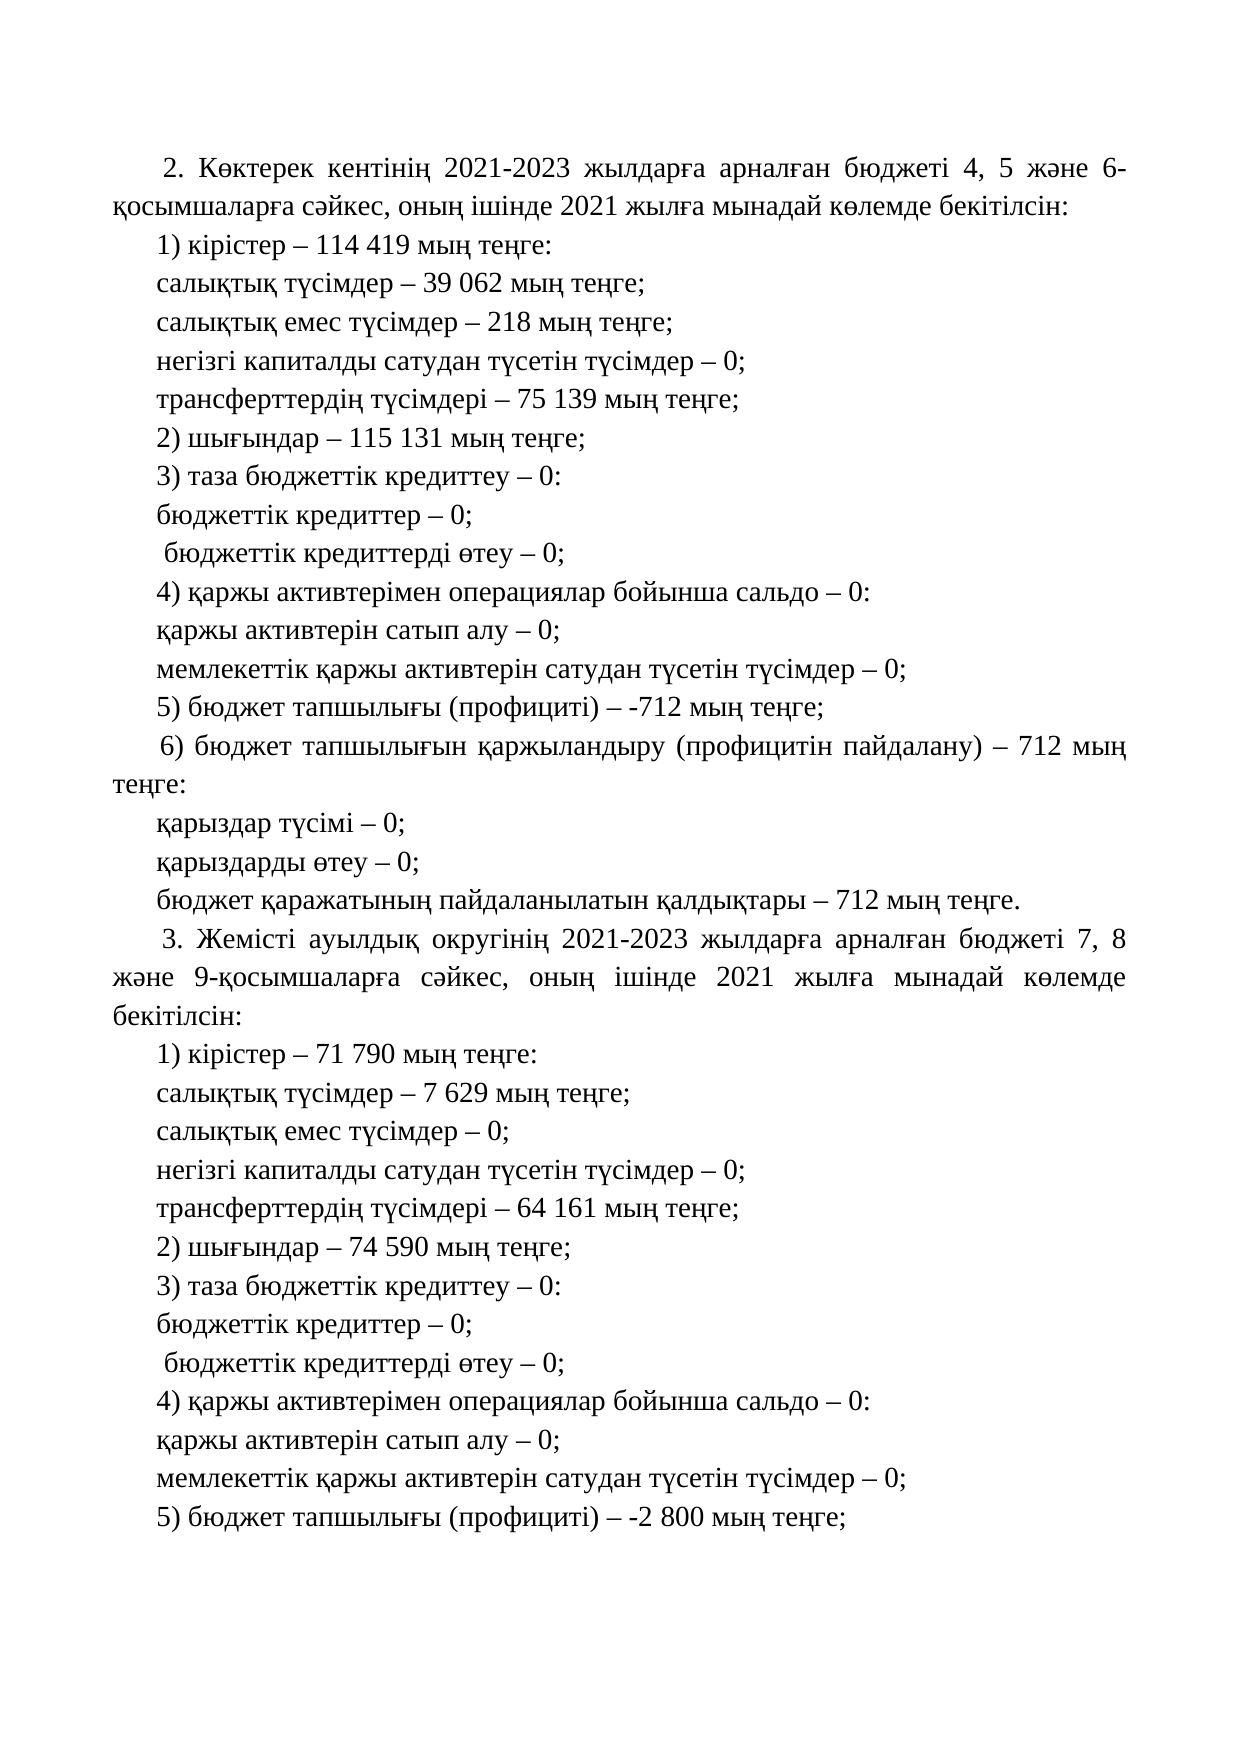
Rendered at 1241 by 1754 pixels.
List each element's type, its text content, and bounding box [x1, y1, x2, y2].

text 5) бюджет тапшылығы (профициті) – -712 мың теңге; [112, 689, 1128, 723]
text 1) кiрiстер – 114 419 мың теңге: [112, 227, 1128, 261]
text бюджеттік кредиттерді өтеу – 0; [112, 535, 1128, 569]
text 2) шығындар – 74 590 мың теңге; [112, 1229, 1128, 1263]
text бюджет қаражатының пайдаланылатын қалдықтары – 712 мың теңге. [112, 882, 1128, 916]
text 3) таза бюджеттiк кредиттеу – 0: [112, 458, 1128, 492]
text салықтық түсiмдер – 7 629 мың теңге; [112, 1075, 1128, 1108]
text мемлекеттік қаржы активтерін сатудан түсетін түсімдер – 0; [112, 1460, 1128, 1494]
text 2) шығындар – 115 131 мың теңге; [112, 420, 1128, 453]
text бюджеттік кредиттерді өтеу – 0; [112, 1345, 1128, 1378]
text 5) бюджет тапшылығы (профициті) – -2 800 мың теңге; [112, 1499, 1128, 1532]
text салықтық түсiмдер – 39 062 мың теңге; [112, 266, 1128, 299]
text трансферттердiң түсiмдерi – 64 161 мың теңге; [112, 1191, 1128, 1224]
text қаржы активтерін сатып алу – 0; [112, 1422, 1128, 1455]
text бюджеттік кредиттер – 0; [112, 1306, 1128, 1340]
text салықтық емес түсiмдер – 0; [112, 1113, 1128, 1147]
text трансферттердiң түсiмдерi – 75 139 мың теңге; [112, 381, 1128, 415]
text мемлекеттік қаржы активтерін сатудан түсетін түсімдер – 0; [112, 651, 1128, 684]
text қарыздар түсімі – 0; [112, 805, 1128, 839]
text бюджеттік кредиттер – 0; [112, 497, 1128, 530]
text қаржы активтерін сатып алу – 0; [112, 612, 1128, 646]
text 6) бюджет тапшылығын қаржыландыру (профицитін пайдалану) – 712 мың теңге: [112, 728, 1128, 800]
text 4) қаржы активтерімен операциялар бойынша сальдо – 0: [112, 574, 1128, 607]
text 3) таза бюджеттiк кредиттеу – 0: [112, 1268, 1128, 1301]
text 2. Көктерек кентінің 2021-2023 жылдарға арналған бюджеті 4, 5 және 6-қосымшаларға сәйкес, оның ішінде 2021 жылға мынадай көлемде бекiтiлсiн: [112, 150, 1128, 222]
text 4) қаржы активтерімен операциялар бойынша сальдо – 0: [112, 1383, 1128, 1417]
text салықтық емес түсiмдер – 218 мың теңге; [112, 304, 1128, 338]
text негiзгi капиталды сатудан түсетiн түсiмдер – 0; [112, 1152, 1128, 1186]
text 3. Жемісті ауылдық округінің 2021-2023 жылдарға арналған бюджеті 7, 8 және 9-қосымшаларға сәйкес, оның ішінде 2021 жылға мынадай көлемде бекiтiлсiн: [112, 921, 1128, 1031]
text негiзгi капиталды сатудан түсетiн түсiмдер – 0; [112, 343, 1128, 376]
text қарыздарды өтеу – 0; [112, 844, 1128, 877]
text 1) кiрiстер – 71 790 мың теңге: [112, 1036, 1128, 1070]
